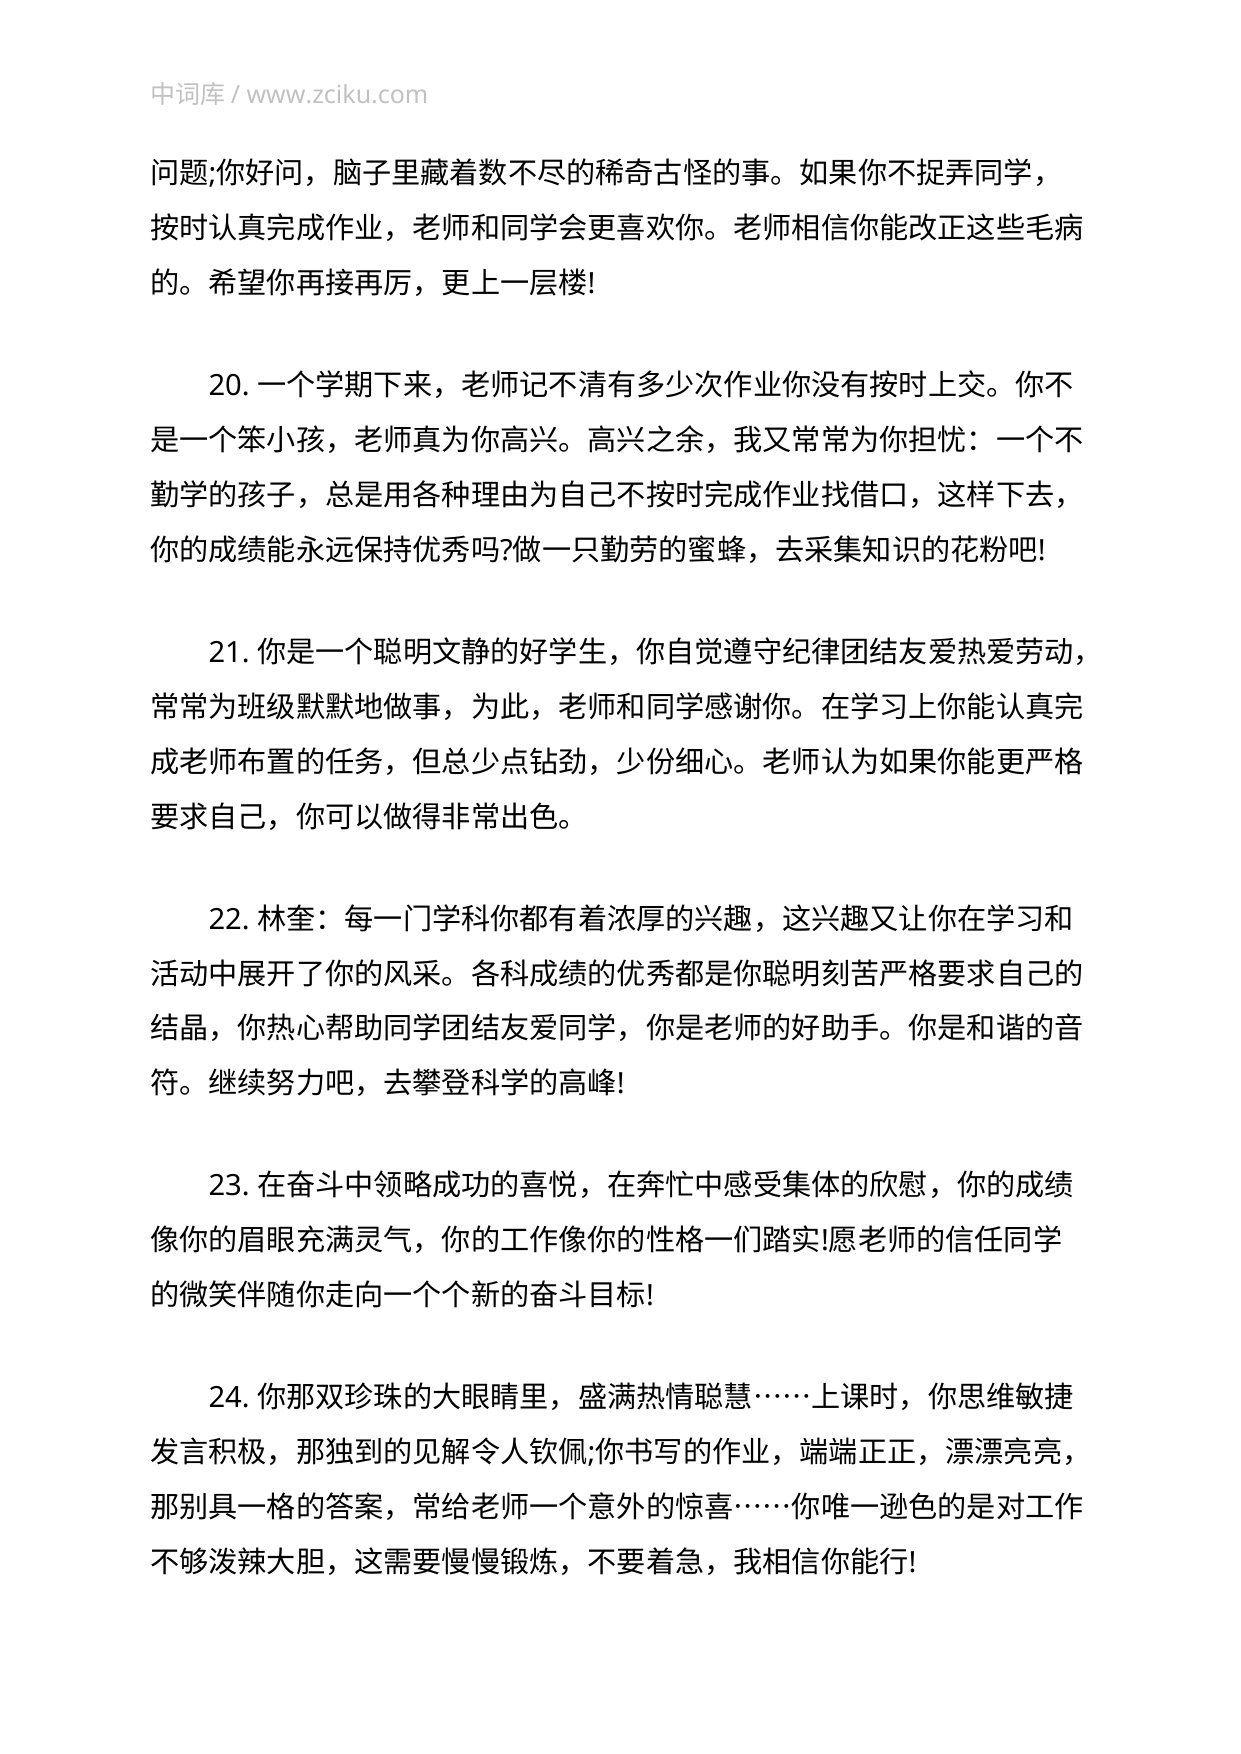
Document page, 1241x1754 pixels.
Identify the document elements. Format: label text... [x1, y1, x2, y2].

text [150, 150, 1090, 302]
text 22. 林奎：每一门学科你都有着浓厚的兴趣，这兴趣又让你在学习和活动中展开了你的风采。各科成绩的优秀都是你聪明刻苦严格要求自己的结晶，你热心帮助同学团结友爱同学，你是老师的好助手。你是和谐的音符。继续努力吧，去攀登科学的高峰! [150, 895, 1090, 1102]
text 20. 一个学期下来，老师记不清有多少次作业你没有按时上交。你不是一个笨小孩，老师真为你高兴。高兴之余，我又常常为你担忧：一个不勤学的孩子，总是用各种理由为自己不按时完成作业找借口，这样下去，你的成绩能永远保持优秀吗?做一只勤劳的蜜蜂，去采集知识的花粉吧! [150, 362, 1090, 569]
text 21. 你是一个聪明文静的好学生，你自觉遵守纪律团结友爱热爱劳动，常常为班级默默地做事，为此，老师和同学感谢你。在学习上你能认真完成老师布置的任务，但总少点钻劲，少份细心。老师认为如果你能更严格要求自己，你可以做得非常出色。 [150, 629, 1090, 836]
text 24. 你那双珍珠的大眼睛里，盛满热情聪慧……上课时，你思维敏捷发言积极，那独到的见解令人钦佩;你书写的作业，端端正正，漂漂亮亮，那别具一格的答案，常给老师一个意外的惊喜……你唯一逊色的是对工作不够泼辣大胆，这需要慢慢锻炼，不要着急，我相信你能行! [150, 1374, 1090, 1581]
text 23. 在奋斗中领略成功的喜悦，在奔忙中感受集体的欣慰，你的成绩像你的眉眼充满灵气，你的工作像你的性格一们踏实!愿老师的信任同学的微笑伴随你走向一个个新的奋斗目标! [150, 1162, 1090, 1314]
